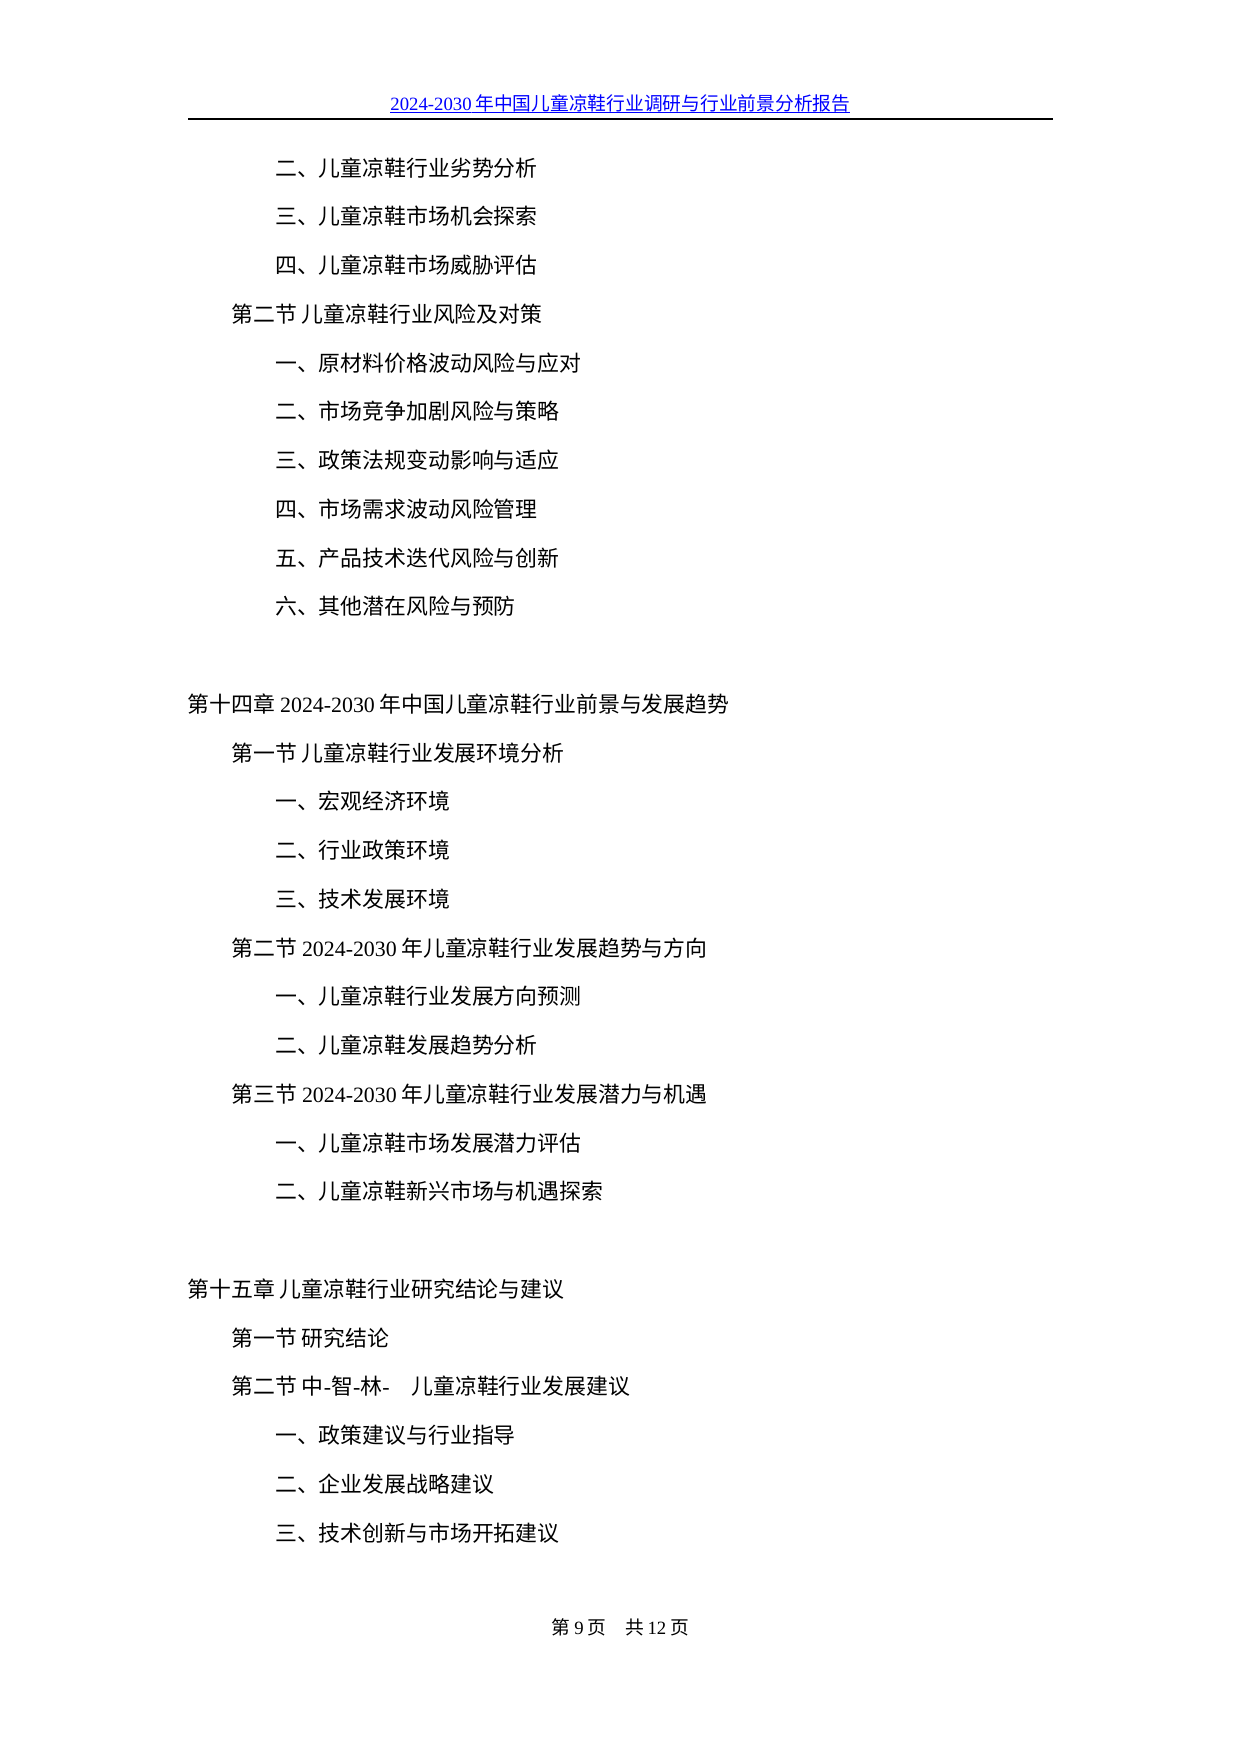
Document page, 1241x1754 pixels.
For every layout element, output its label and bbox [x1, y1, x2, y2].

text [187, 150, 1053, 1548]
